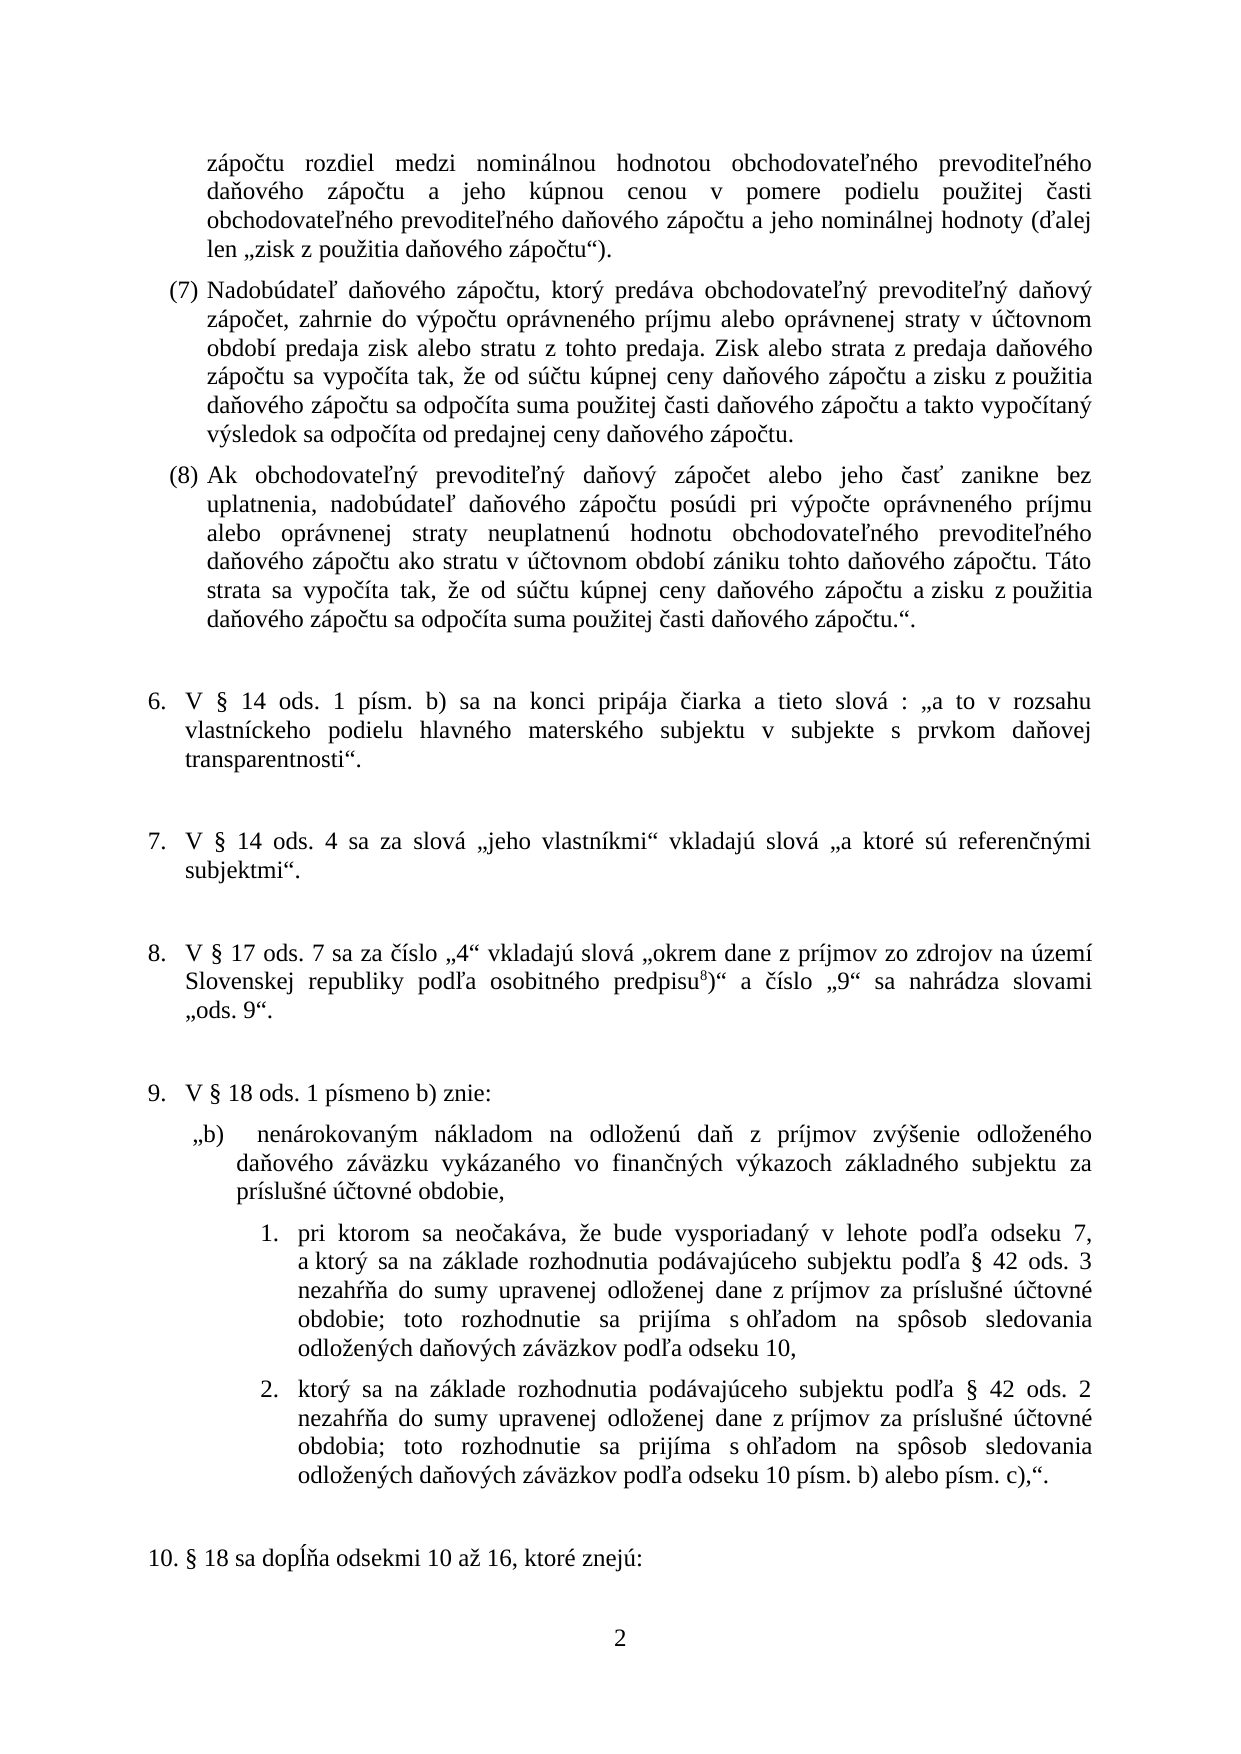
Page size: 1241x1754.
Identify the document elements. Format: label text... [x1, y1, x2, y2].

list pri ktorom sa neočakáva, že bude vysporiadaný v lehote podľa odseku 7, a ktorý sa na základe rozhodnutia podávajúceho subjektu podľa § 42 ods. 3 nezahŕňa do sumy upravenej odloženej dane z príjmov za príslušné účtovné obdobie; toto rozhodnutie sa prijíma s ohľadom na spôsob sledovania odložených daňových záväzkov podľa odseku 10, [260, 1218, 1093, 1361]
list Ak obchodovateľný prevoditeľný daňový zápočet alebo jeho časť zanikne bez uplatnenia, nadobúdateľ daňového zápočtu posúdi pri výpočte oprávneného príjmu alebo oprávnenej straty neuplatnenú hodnotu obchodovateľného prevoditeľného daňového zápočtu ako stratu v účtovnom období zániku tohto daňového zápočtu. Táto strata sa vypočíta tak, že od súčtu kúpnej ceny daňového zápočtu a zisku z použitia daňového zápočtu sa odpočíta suma použitej časti daňového zápočtu.“. [169, 460, 1093, 633]
list V § 14 ods. 1 písm. b) sa na konci pripája čiarka a tieto slová : „a to v rozsahu vlastníckeho podielu hlavného materského subjektu v subjekte s prvkom daňovej transparentnosti“. [148, 686, 1093, 773]
text „b) nenárokovaným nákladom na odloženú daň z príjmov zvýšenie odloženého daňového záväzku vykázaného vo finančných výkazoch základného subjektu za príslušné účtovné obdobie, [192, 1119, 1093, 1205]
list V § 18 ods. 1 písmeno b) znie: [148, 1078, 1093, 1106]
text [162, 148, 1093, 263]
list V § 17 ods. 7 sa za číslo „4“ vkladajú slová „okrem dane z príjmov zo zdrojov na území Slovenskej republiky podľa osobitného predpisu8)“ a číslo „9“ sa nahrádza slovami „ods. 9“. [148, 938, 1093, 1024]
list Nadobúdateľ daňového zápočtu, ktorý predáva obchodovateľný prevoditeľný daňový zápočet, zahrnie do výpočtu oprávneného príjmu alebo oprávnenej straty v účtovnom období predaja zisk alebo stratu z tohto predaja. Zisk alebo strata z predaja daňového zápočtu sa vypočíta tak, že od súčtu kúpnej ceny daňového zápočtu a zisku z použitia daňového zápočtu sa odpočíta suma použitej časti daňového zápočtu a takto vypočítaný výsledok sa odpočíta od predajnej ceny daňového zápočtu. [169, 275, 1093, 448]
list V § 14 ods. 4 sa za slová „jeho vlastníkmi“ vkladajú slová „a ktoré sú referenčnými subjektmi“. [148, 826, 1093, 884]
list ktorý sa na základe rozhodnutia podávajúceho subjektu podľa § 42 ods. 2 nezahŕňa do sumy upravenej odloženej dane z príjmov za príslušné účtovné obdobia; toto rozhodnutie sa prijíma s ohľadom na spôsob sledovania odložených daňových záväzkov podľa odseku 10 písm. b) alebo písm. c),“. [260, 1374, 1093, 1489]
list § 18 sa dopĺňa odsekmi 10 až 16, ktoré znejú: [148, 1543, 1093, 1571]
